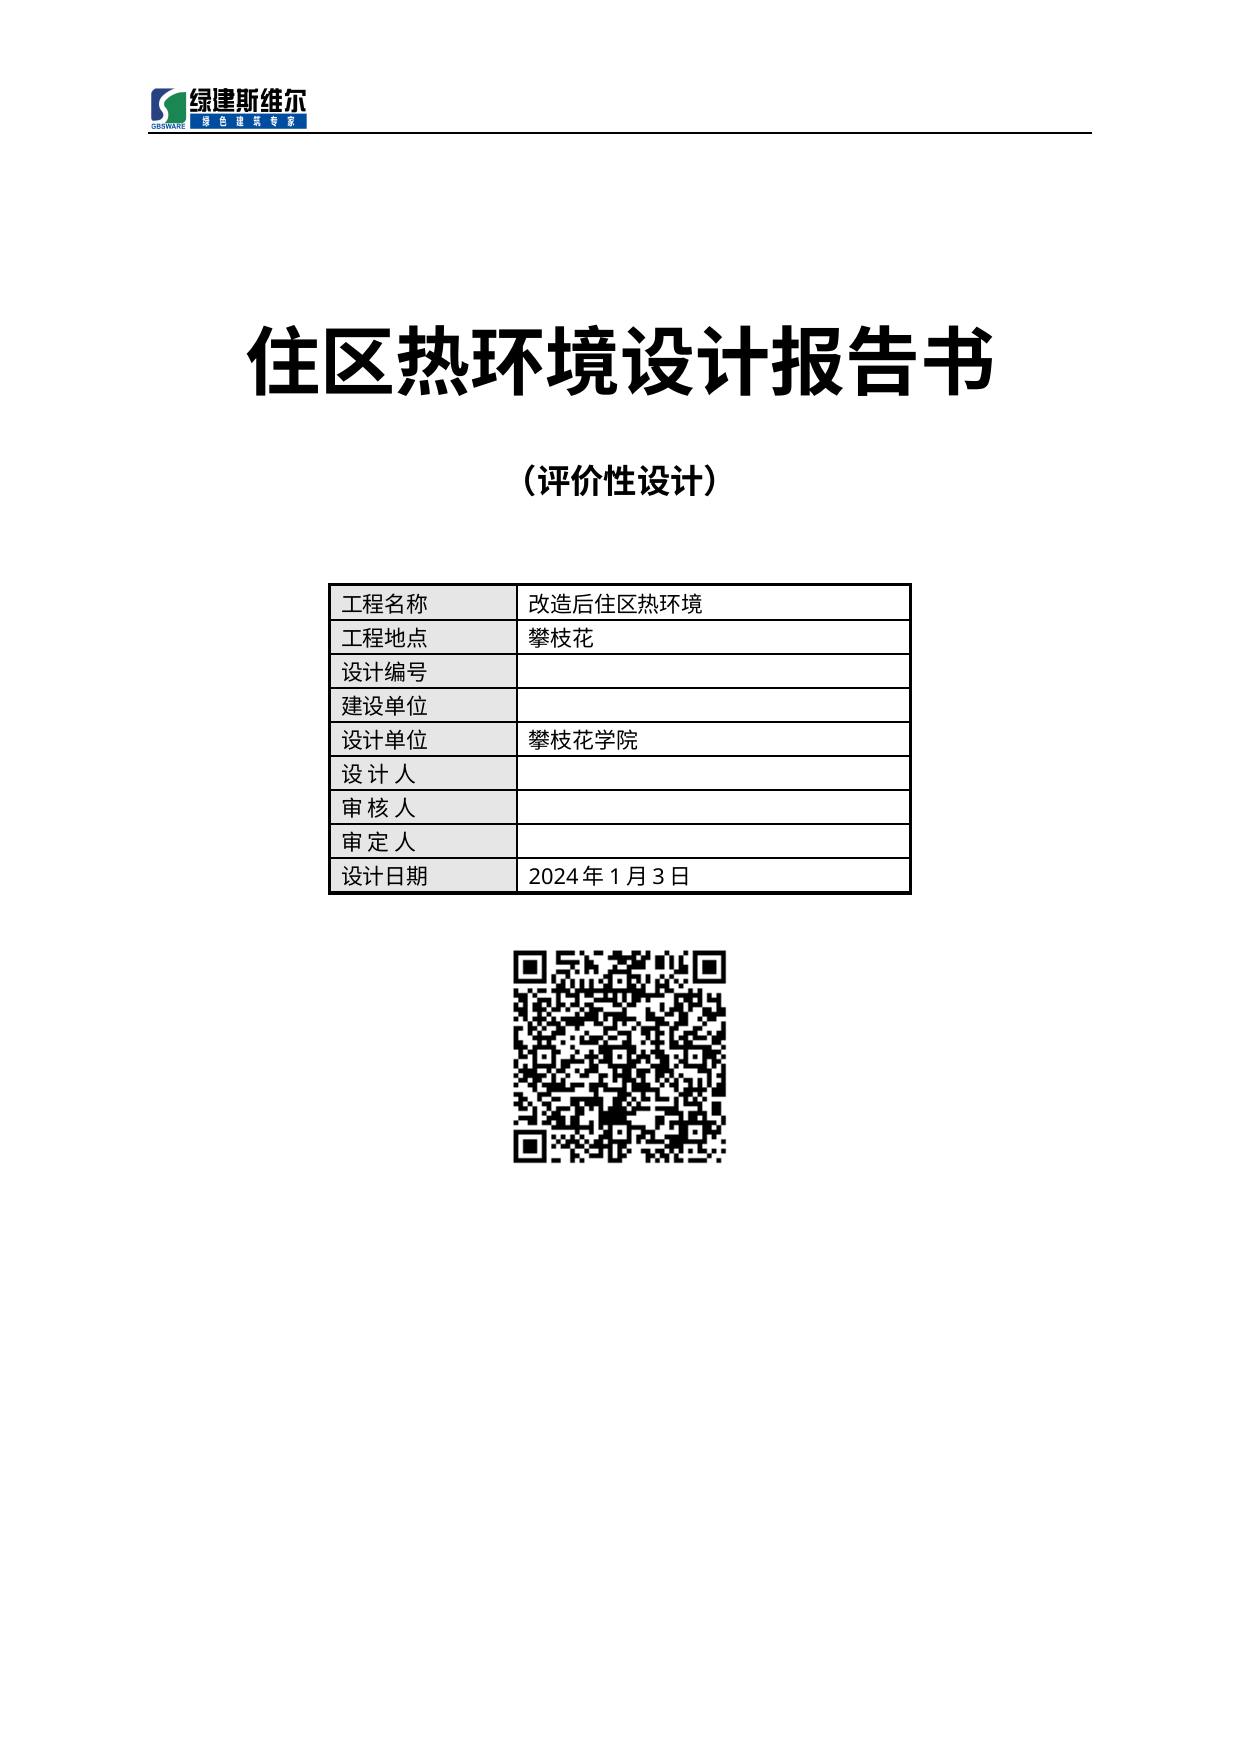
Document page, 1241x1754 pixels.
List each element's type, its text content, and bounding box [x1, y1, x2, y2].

table_cell [518, 655, 909, 687]
table_cell 攀枝花学院 [518, 723, 909, 755]
title （评价性设计） [148, 447, 1092, 512]
table_cell [518, 689, 909, 721]
table_cell 建设单位 [331, 689, 516, 721]
picture [496, 932, 745, 1182]
table_cell [518, 757, 909, 789]
table_cell 设计编号 [331, 655, 516, 687]
table_cell [518, 825, 909, 857]
table_cell [518, 859, 909, 891]
table_cell 设 计 人 [331, 757, 516, 789]
table_cell 审 定 人 [331, 825, 516, 857]
table_cell 审 核 人 [331, 791, 516, 823]
table_cell 设计日期 [331, 859, 516, 891]
table_header 工程名称 [331, 586, 516, 619]
table_cell 工程地点 [331, 621, 516, 653]
table_cell 设计单位 [331, 723, 516, 755]
table_cell [518, 791, 909, 823]
text 住区热环境设计报告书 [148, 292, 1092, 422]
table_header 改造后住区热环境 [518, 586, 909, 619]
picture [147, 88, 308, 130]
table_cell 攀枝花 [518, 621, 909, 653]
